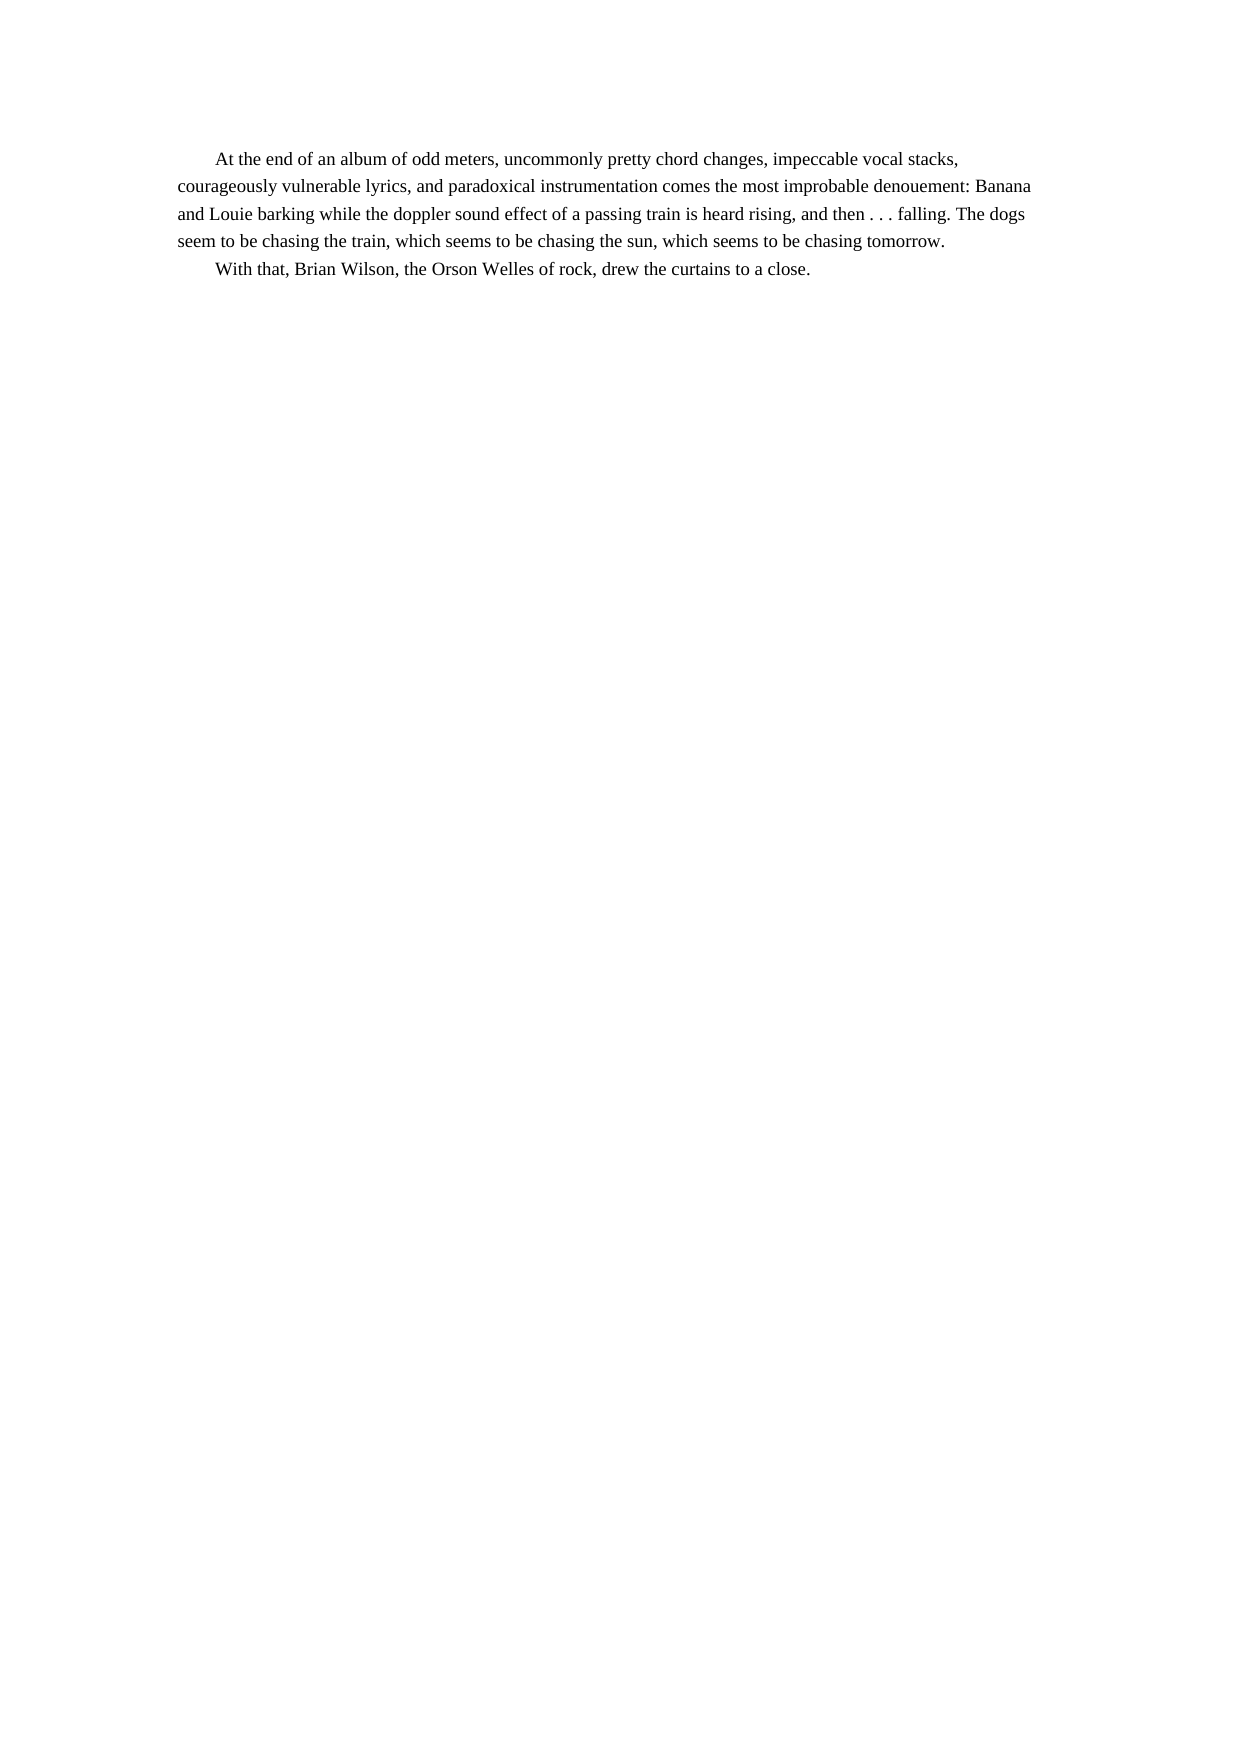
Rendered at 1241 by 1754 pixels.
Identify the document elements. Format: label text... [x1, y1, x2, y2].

text At the end of an album of odd meters, uncommonly pretty chord changes, impeccable vocal stacks, courageously vulnerable lyrics, and paradoxical instrumentation comes the most improbable denouement: Banana and Louie barking while the doppler sound effect of a passing train is heard rising, and then . . . falling. The dogs seem to be chasing the train, which seems to be chasing the sun, which seems to be chasing tomorrow. [177, 148, 1063, 252]
text With that, Brian Wilson, the Orson Welles of rock, drew the curtains to a close. [177, 258, 1063, 279]
